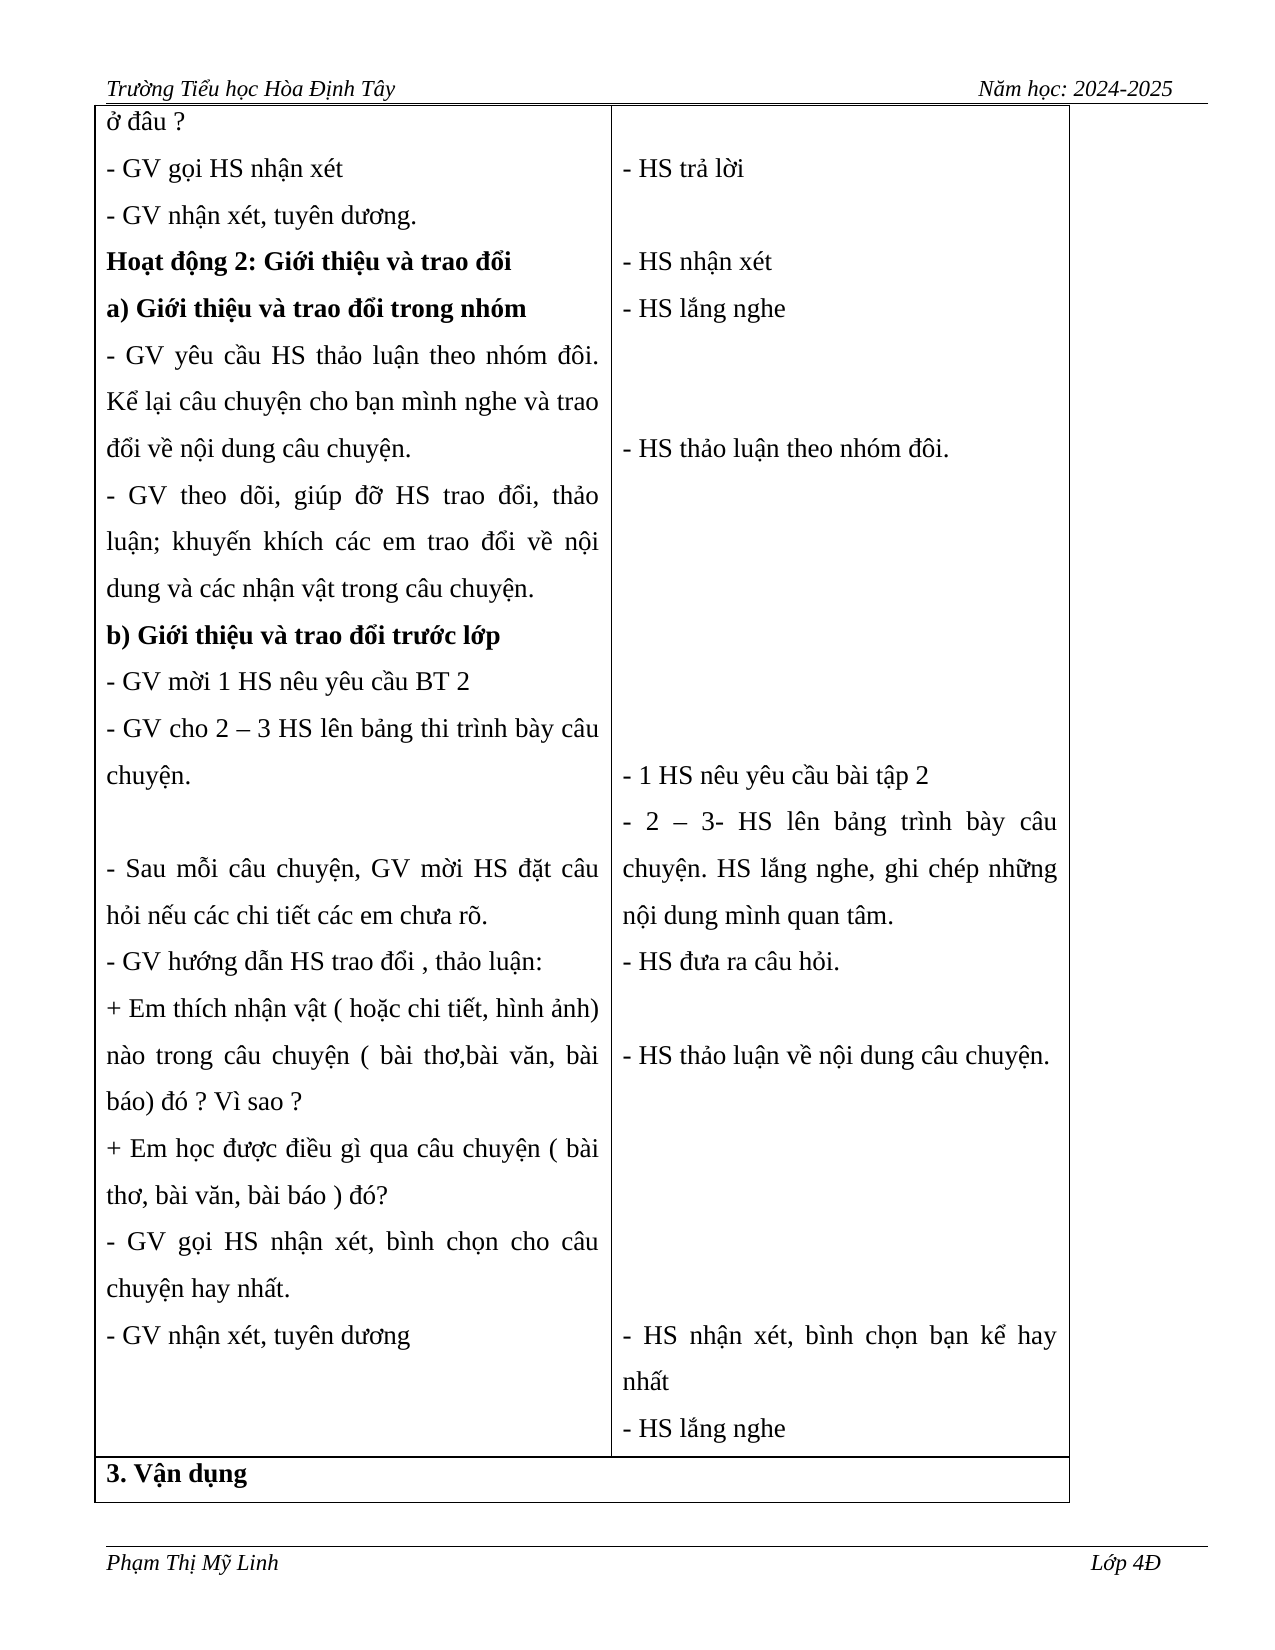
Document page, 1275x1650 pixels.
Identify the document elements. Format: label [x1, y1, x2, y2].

table_cell [96, 106, 611, 1456]
table_cell [96, 1458, 1069, 1502]
table_cell [612, 106, 1069, 1456]
